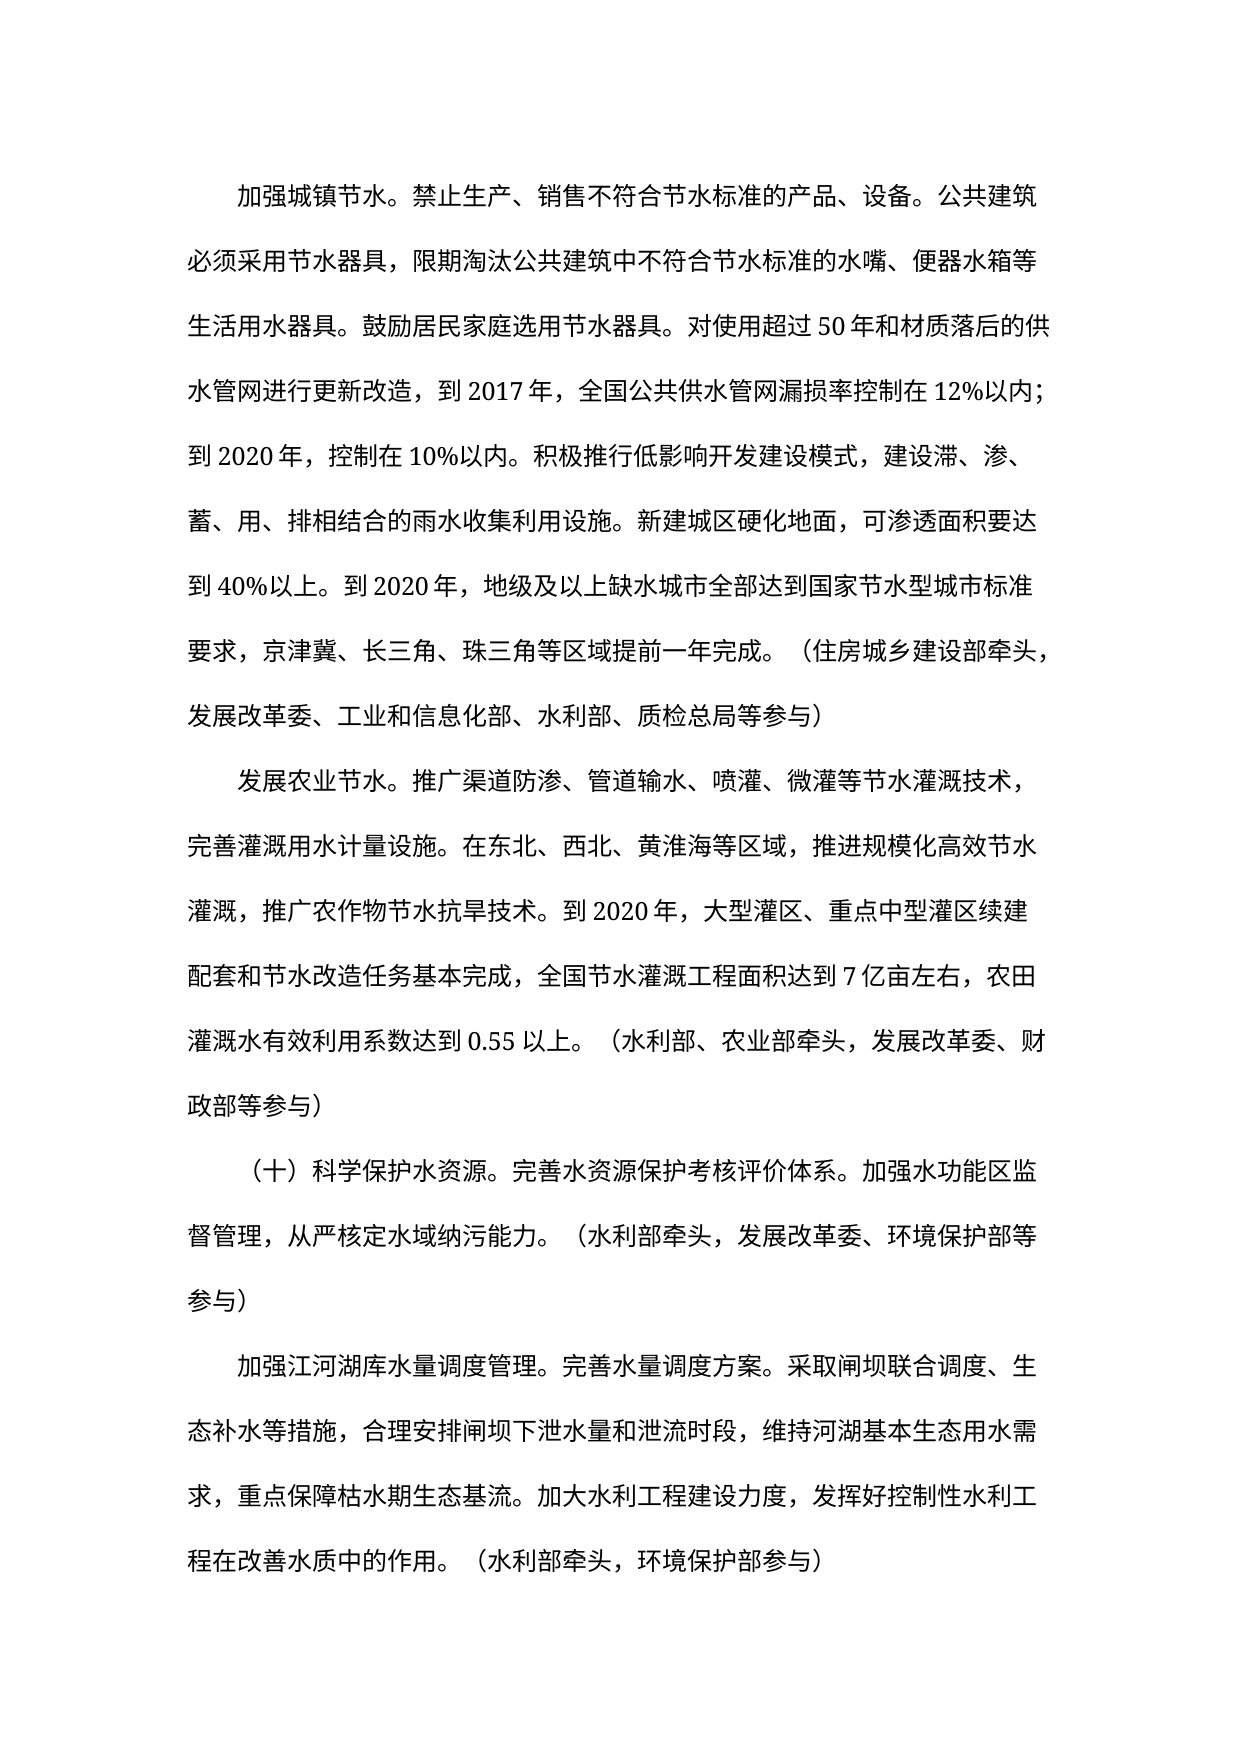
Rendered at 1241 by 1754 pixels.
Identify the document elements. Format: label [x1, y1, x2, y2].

text [187, 162, 1053, 1592]
